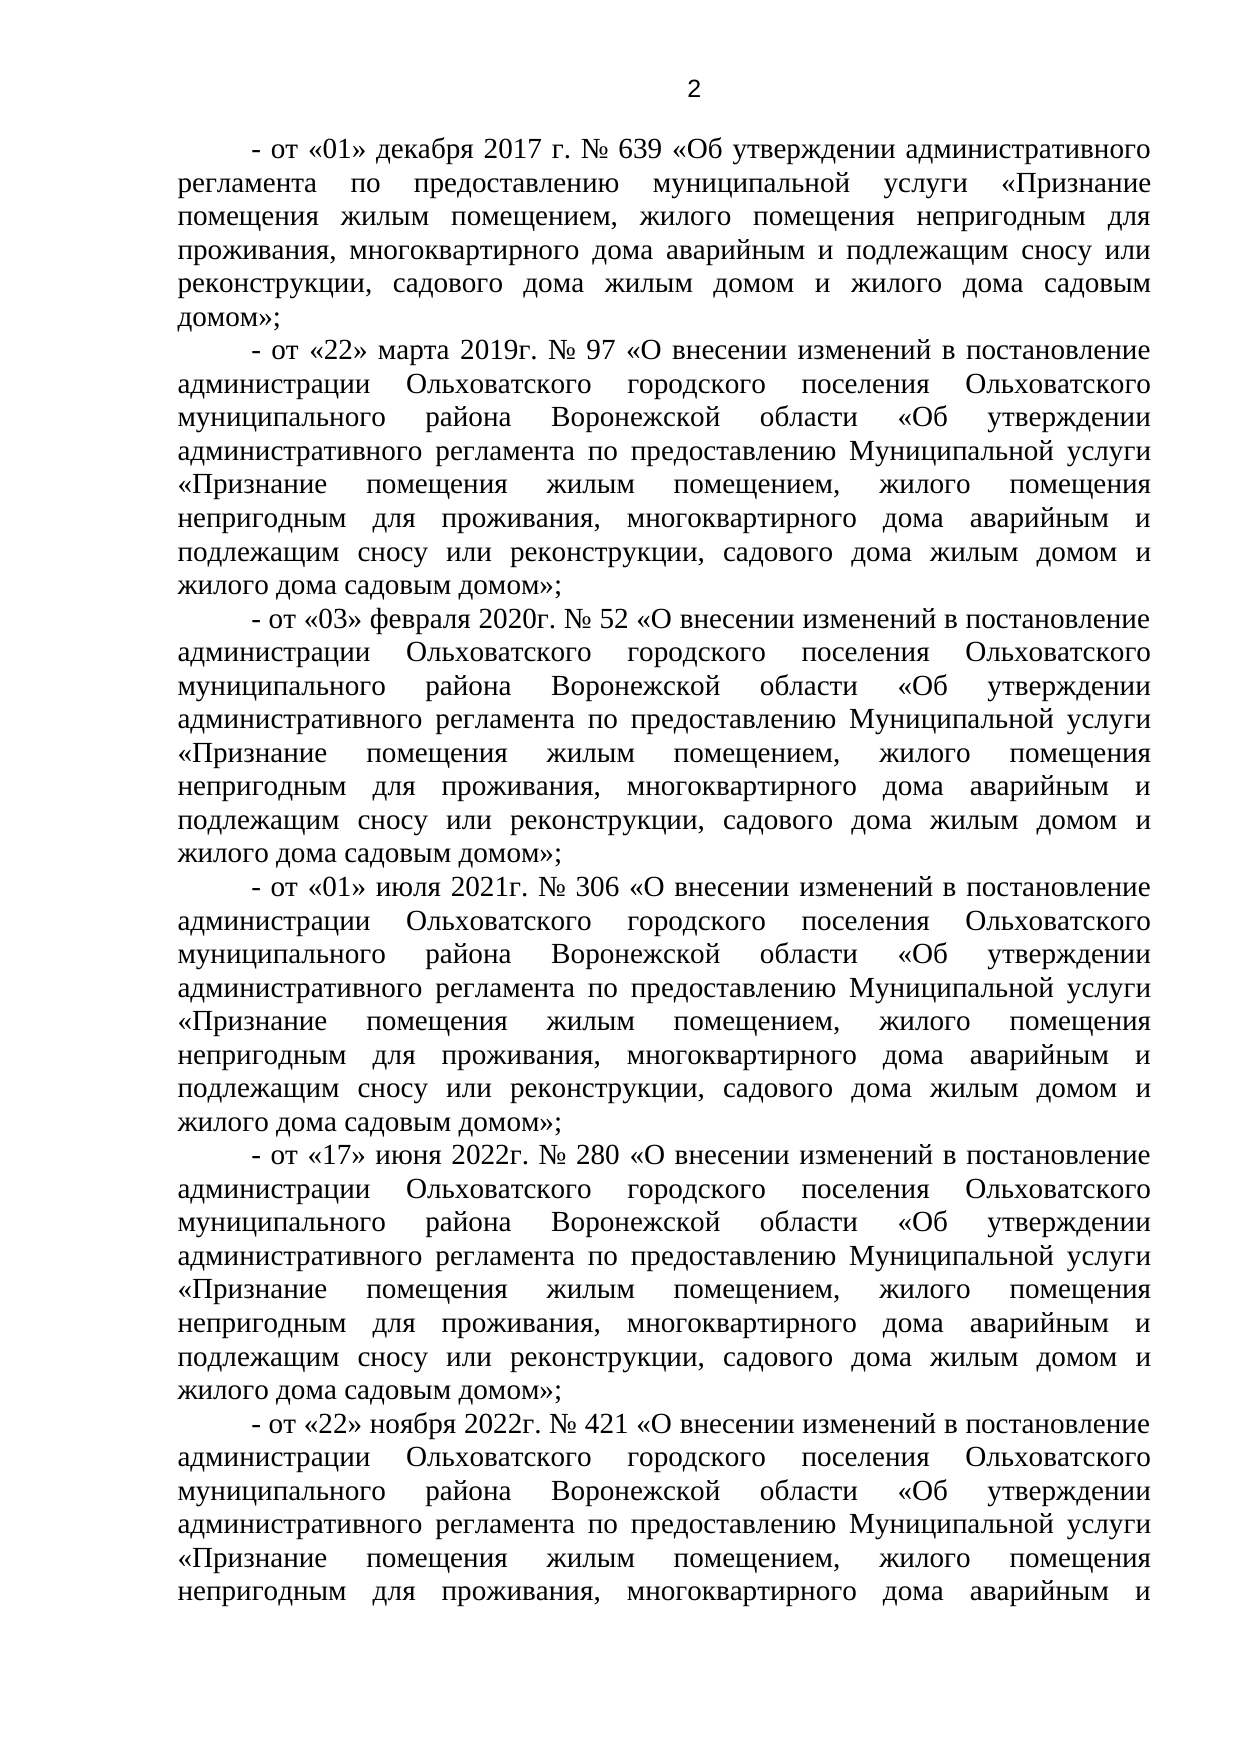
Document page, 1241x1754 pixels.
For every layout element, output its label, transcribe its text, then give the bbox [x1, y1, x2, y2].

text - от «03» февраля 2020г. № 52 «О внесении изменений в постановление администрации Ольховатского городского поселения Ольховатского муниципального района Воронежской области «Об утверждении административного регламента по предоставлению Муниципальной услуги «Признание помещения жилым помещением, жилого помещения непригодным для проживания, многоквартирного дома аварийным и подлежащим сносу или реконструкции, садового дома жилым домом и жилого дома садовым домом»; [177, 601, 1152, 869]
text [177, 1406, 1152, 1607]
text - от «01» декабря 2017 г. № 639 «Об утверждении административного регламента по предоставлению муниципальной услуги «Признание помещения жилым помещением, жилого помещения непригодным для проживания, многоквартирного дома аварийным и подлежащим сносу или реконструкции, садового дома жилым домом и жилого дома садовым домом»; [177, 131, 1152, 332]
text - от «17» июня 2022г. № 280 «О внесении изменений в постановление администрации Ольховатского городского поселения Ольховатского муниципального района Воронежской области «Об утверждении административного регламента по предоставлению Муниципальной услуги «Признание помещения жилым помещением, жилого помещения непригодным для проживания, многоквартирного дома аварийным и подлежащим сносу или реконструкции, садового дома жилым домом и жилого дома садовым домом»; [177, 1137, 1152, 1406]
text - от «22» марта 2019г. № 97 «О внесении изменений в постановление администрации Ольховатского городского поселения Ольховатского муниципального района Воронежской области «Об утверждении административного регламента по предоставлению Муниципальной услуги «Признание помещения жилым помещением, жилого помещения непригодным для проживания, многоквартирного дома аварийным и подлежащим сносу или реконструкции, садового дома жилым домом и жилого дома садовым домом»; [177, 332, 1152, 601]
text - от «01» июля 2021г. № 306 «О внесении изменений в постановление администрации Ольховатского городского поселения Ольховатского муниципального района Воронежской области «Об утверждении административного регламента по предоставлению Муниципальной услуги «Признание помещения жилым помещением, жилого помещения непригодным для проживания, многоквартирного дома аварийным и подлежащим сносу или реконструкции, садового дома жилым домом и жилого дома садовым домом»; [177, 869, 1152, 1137]
